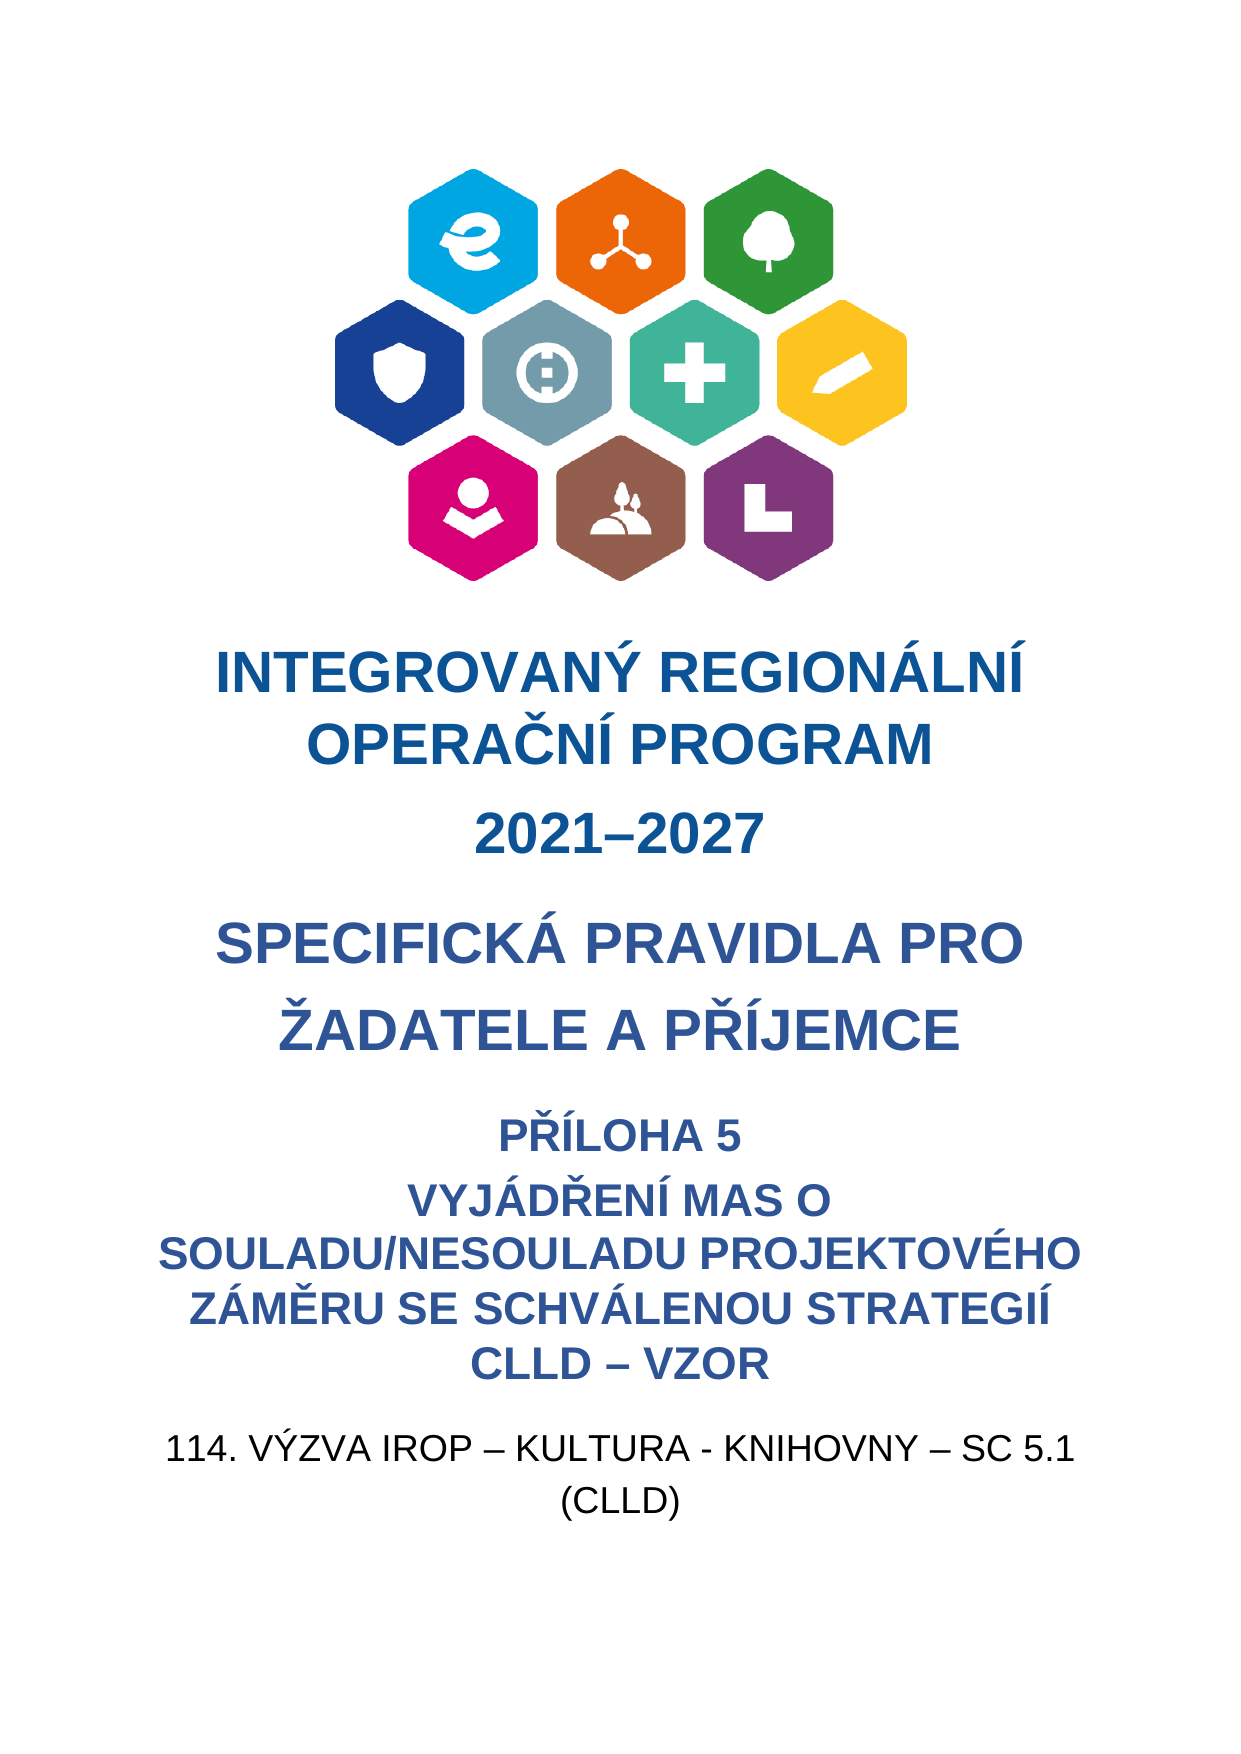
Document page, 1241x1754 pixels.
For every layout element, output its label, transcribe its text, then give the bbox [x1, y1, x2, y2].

text 2021–2027 [148, 799, 1093, 866]
picture [306, 151, 935, 610]
text PŘÍLOHA 5 [148, 1108, 1093, 1161]
text VYJÁDŘENÍ MAS O SOULADU/NESOULADU PROJEKTOVÉHO ZÁMĚRU SE SCHVÁLENOU STRATEGIÍ CLLD – VZOR [148, 1173, 1093, 1389]
text 114. výzva irop – KULTURA - kNIHOVNY – SC 5.1 (CLLD) [148, 1427, 1093, 1521]
text SPECIFICKÁ PRAVIDLA PRO ŽADATELE A PŘÍJEMCE [148, 909, 1093, 1063]
